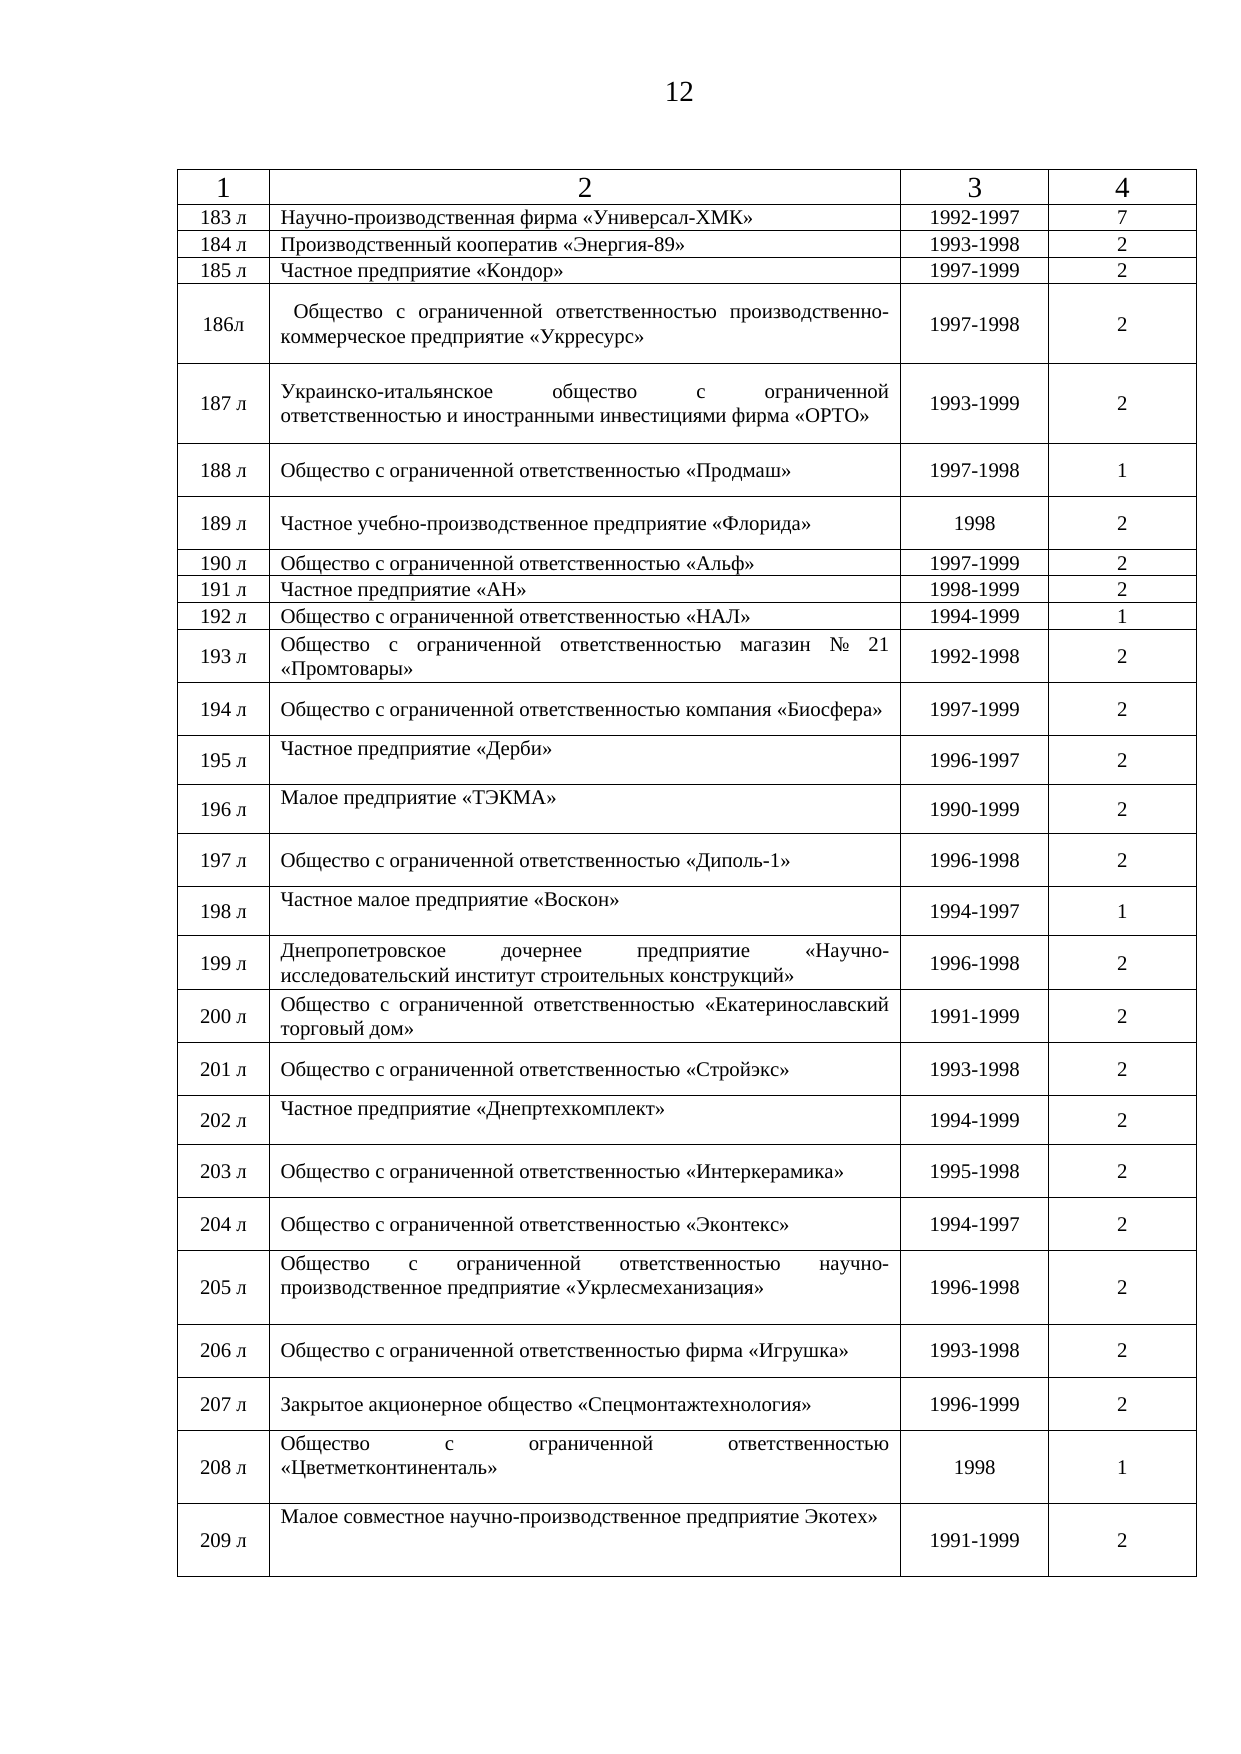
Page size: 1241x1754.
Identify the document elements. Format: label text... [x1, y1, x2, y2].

table_cell 2 [1049, 497, 1196, 549]
table_cell Общество с ограниченной ответственностью производственно-коммерческое предприятие «Укрресурс» [270, 284, 900, 363]
table_cell Общество с ограниченной ответственностью «Альф» [270, 550, 900, 575]
table_cell 1991-1999 [901, 1504, 1048, 1576]
table_cell 206 л [178, 1325, 269, 1377]
table_cell 1992-1997 [901, 205, 1048, 230]
table_cell 1996-1999 [901, 1378, 1048, 1430]
table_cell 193 л [178, 630, 269, 682]
table_cell 1 [1049, 1431, 1196, 1503]
table_cell 189 л [178, 497, 269, 549]
table_cell 1990-1999 [901, 785, 1048, 833]
table_cell 1993-1998 [901, 1325, 1048, 1377]
table_cell 1994-1999 [901, 1096, 1048, 1144]
table_cell Научно-производственная фирма «Универсал-ХМК» [270, 205, 900, 230]
table_cell 191 л [178, 576, 269, 602]
table_cell 2 [1049, 785, 1196, 833]
table_cell 190 л [178, 550, 269, 575]
table_cell Общество с ограниченной ответственностью «Стройэкс» [270, 1043, 900, 1095]
table_cell 2 [1049, 1198, 1196, 1250]
table_cell 198 л [178, 887, 269, 935]
table_cell 2 [1049, 258, 1196, 283]
table_cell 184 л [178, 231, 269, 257]
table_cell 2 [1049, 736, 1196, 784]
table_cell 188 л [178, 444, 269, 496]
table_cell 1998-1999 [901, 576, 1048, 602]
table_cell 1993-1999 [901, 364, 1048, 443]
table_cell 2 [1049, 364, 1196, 443]
table_cell Частное предприятие «Днепртехкомплект» [270, 1096, 900, 1144]
table_cell 195 л [178, 736, 269, 784]
table_header 3 [901, 170, 1048, 203]
table_cell 201 л [178, 1043, 269, 1095]
table_header 2 [270, 170, 900, 203]
table_cell Украинско-итальянское общество с ограниченной ответственностью и иностранными инвестициями фирма «ОРТО» [270, 364, 900, 443]
table_cell Производственный кооператив «Энергия-89» [270, 231, 900, 257]
table_cell 2 [1049, 1325, 1196, 1377]
table_cell 192 л [178, 603, 269, 628]
table_cell 1995-1998 [901, 1145, 1048, 1197]
table_cell 1994-1999 [901, 603, 1048, 628]
table_cell 1996-1998 [901, 834, 1048, 886]
table_cell 2 [1049, 990, 1196, 1042]
table_cell Общество с ограниченной ответственностью магазин № 21 «Промтовары» [270, 630, 900, 682]
table_cell 199 л [178, 936, 269, 988]
table_cell 209 л [178, 1504, 269, 1576]
table_cell Общество с ограниченной ответственностью фирма «Игрушка» [270, 1325, 900, 1377]
table_cell 1996-1998 [901, 1251, 1048, 1323]
table_cell 1 [1049, 887, 1196, 935]
table_cell 1993-1998 [901, 231, 1048, 257]
table_cell Общество с ограниченной ответственностью «НАЛ» [270, 603, 900, 628]
table_cell 1997-1999 [901, 258, 1048, 283]
table_cell 1998 [901, 497, 1048, 549]
table_cell Общество с ограниченной ответственностью компания «Биосфера» [270, 683, 900, 735]
table_cell Частное учебно-производственное предприятие «Флорида» [270, 497, 900, 549]
table_cell 2 [1049, 576, 1196, 602]
table_cell 2 [1049, 834, 1196, 886]
table_cell 208 л [178, 1431, 269, 1503]
table_cell 205 л [178, 1251, 269, 1323]
table_cell Частное малое предприятие «Воскон» [270, 887, 900, 935]
table_cell Закрытое акционерное общество «Спецмонтажтехнология» [270, 1378, 900, 1430]
table_cell 2 [1049, 1504, 1196, 1576]
table_cell Общество с ограниченной ответственностью «Екатеринославский торговый дом» [270, 990, 900, 1042]
table_cell 1997-1999 [901, 683, 1048, 735]
table_cell 2 [1049, 1145, 1196, 1197]
table_cell 183 л [178, 205, 269, 230]
table_cell 1997-1998 [901, 444, 1048, 496]
table_cell 196 л [178, 785, 269, 833]
table_cell 2 [1049, 284, 1196, 363]
table_cell 2 [1049, 936, 1196, 988]
table_cell 200 л [178, 990, 269, 1042]
table_cell 1 [1049, 603, 1196, 628]
table_cell 202 л [178, 1096, 269, 1144]
table_cell 187 л [178, 364, 269, 443]
table_cell Частное предприятие «Дерби» [270, 736, 900, 784]
table_cell 197 л [178, 834, 269, 886]
table_cell 2 [1049, 231, 1196, 257]
table_cell 194 л [178, 683, 269, 735]
table_cell 1 [1049, 444, 1196, 496]
table_cell Общество с ограниченной ответственностью «Диполь-1» [270, 834, 900, 886]
table_cell 1993-1998 [901, 1043, 1048, 1095]
table_cell 207 л [178, 1378, 269, 1430]
table_cell Частное предприятие «Кондор» [270, 258, 900, 283]
table_cell 2 [1049, 630, 1196, 682]
table_cell Общество с ограниченной ответственностью «Цветметконтиненталь» [270, 1431, 900, 1503]
table_cell 203 л [178, 1145, 269, 1197]
table_cell Днепропетровское дочернее предприятие «Научно-исследовательский институт строительных конструкций» [270, 936, 900, 988]
table_cell 1997-1999 [901, 550, 1048, 575]
table_cell 2 [1049, 683, 1196, 735]
table_cell 2 [1049, 1043, 1196, 1095]
table_cell Малое совместное научно-производственное предприятие Экотех» [270, 1504, 900, 1576]
table_cell 1994-1997 [901, 887, 1048, 935]
table_cell 1996-1998 [901, 936, 1048, 988]
table_cell 2 [1049, 1251, 1196, 1323]
table_cell 2 [1049, 550, 1196, 575]
table_cell Общество с ограниченной ответственностью «Эконтекс» [270, 1198, 900, 1250]
table_cell 1997-1998 [901, 284, 1048, 363]
table_cell Общество с ограниченной ответственностью «Продмаш» [270, 444, 900, 496]
table_cell 186л [178, 284, 269, 363]
table_cell Общество с ограниченной ответственностью «Интеркерамика» [270, 1145, 900, 1197]
table_cell 1996-1997 [901, 736, 1048, 784]
table_cell Малое предприятие «ТЭКМА» [270, 785, 900, 833]
table_cell 1992-1998 [901, 630, 1048, 682]
table_cell 185 л [178, 258, 269, 283]
table_cell Частное предприятие «АН» [270, 576, 900, 602]
table_cell 1998 [901, 1431, 1048, 1503]
table_cell 1994-1997 [901, 1198, 1048, 1250]
table_cell Общество с ограниченной ответственностью научно-производственное предприятие «Укрлесмеханизация» [270, 1251, 900, 1323]
table_cell 204 л [178, 1198, 269, 1250]
table_cell 1991-1999 [901, 990, 1048, 1042]
table_header 4 [1049, 170, 1196, 203]
table_cell 2 [1049, 1096, 1196, 1144]
table_cell 7 [1049, 205, 1196, 230]
table_header 1 [178, 170, 269, 203]
table_cell 2 [1049, 1378, 1196, 1430]
